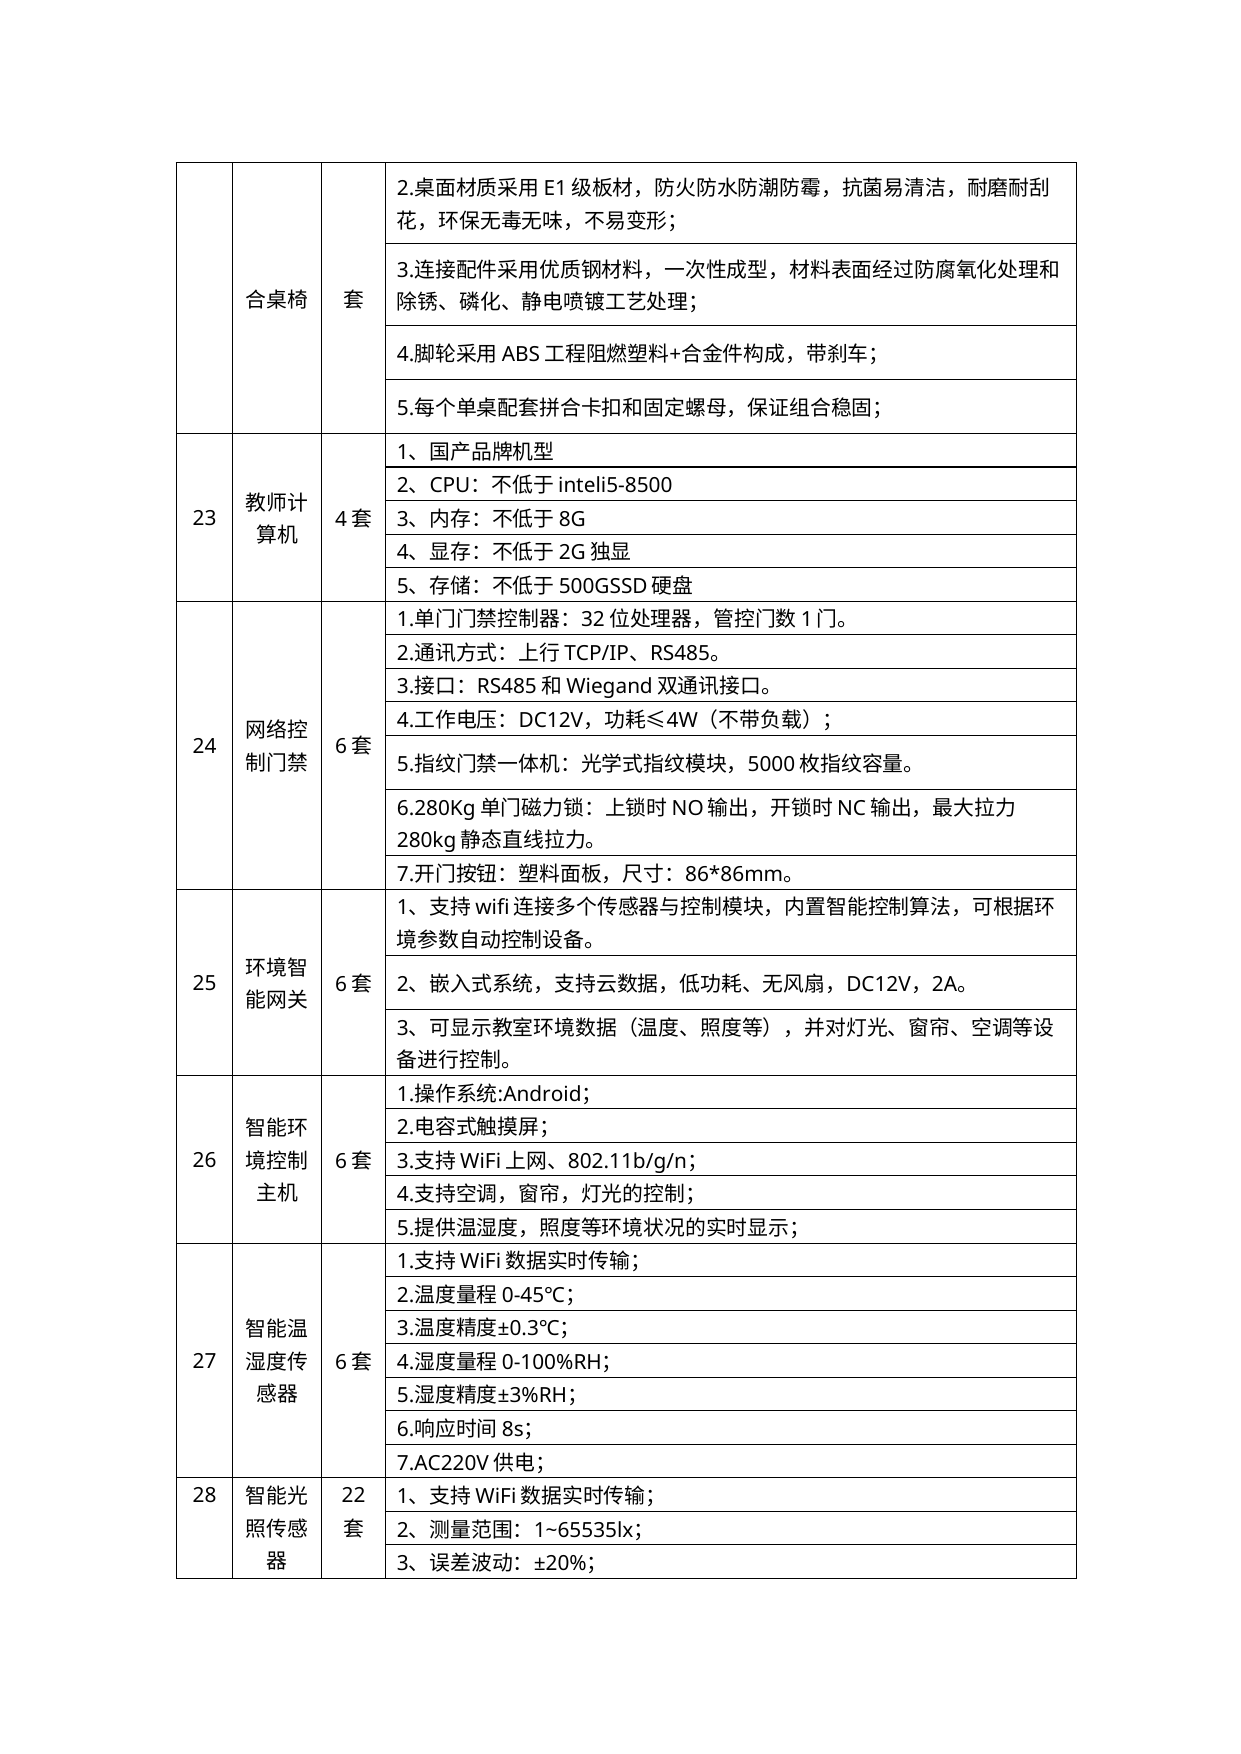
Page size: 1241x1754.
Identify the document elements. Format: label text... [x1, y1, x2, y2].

table_cell 5.湿度精度±3%RH； [386, 1378, 1076, 1410]
table_cell 6.280Kg单门磁力锁：上锁时NO输出，开锁时NC输出，最大拉力280kg静态直线拉力。 [386, 790, 1076, 855]
table_cell 5、存储：不低于500GSSD硬盘 [386, 568, 1076, 601]
table_cell 智能温湿度传感器 [233, 1244, 321, 1477]
table_cell 4套 [322, 434, 385, 601]
table_cell 6套 [322, 602, 385, 888]
table_cell 3.接口：RS485和Wiegand双通讯接口。 [386, 669, 1076, 701]
table_cell 6套 [322, 1244, 385, 1477]
table_cell 22 [177, 163, 232, 433]
table_cell 4.湿度量程0-100%RH； [386, 1344, 1076, 1377]
table_cell 1、支持WiFi数据实时传输； [386, 1478, 1076, 1511]
table_cell 3.支持WiFi上网、802.11b/g/n； [386, 1143, 1076, 1175]
table_cell 2、嵌入式系统，支持云数据，低功耗、无风扇，DC12V，2A。 [386, 956, 1076, 1009]
table_cell 2、测量范围：1~65535lx； [386, 1512, 1076, 1544]
table_cell 22套 [322, 1478, 385, 1578]
table_cell 6.响应时间8s； [386, 1411, 1076, 1444]
table_cell 智能光照传感器 [233, 1478, 321, 1578]
table_cell 1.操作系统:Android； [386, 1076, 1076, 1108]
table_cell 3.温度精度±0.3℃； [386, 1311, 1076, 1343]
table_cell 3.连接配件采用优质钢材料，一次性成型，材料表面经过防腐氧化处理和除锈、磷化、静电喷镀工艺处理； [386, 244, 1076, 324]
table_cell 4、显存：不低于2G独显 [386, 535, 1076, 567]
table_cell 4.工作电压：DC12V，功耗≤4W（不带负载）； [386, 702, 1076, 735]
table_cell 24 [177, 602, 232, 888]
table_cell 2.通讯方式：上行TCP/IP、RS485。 [386, 635, 1076, 668]
table_cell 2.温度量程0-45℃； [386, 1277, 1076, 1309]
table_cell 5.提供温湿度，照度等环境状况的实时显示； [386, 1210, 1076, 1242]
table_cell 7.AC220V供电； [386, 1445, 1076, 1477]
table_cell 7.开门按钮：塑料面板，尺寸：86*86mm。 [386, 856, 1076, 888]
table_cell 1、国产品牌机型 [386, 434, 1076, 466]
table_cell 1.单门门禁控制器：32位处理器，管控门数1门。 [386, 602, 1076, 634]
table_cell 2.桌面材质采用E1级板材，防火防水防潮防霉，抗菌易清洁，耐磨耐刮花，环保无毒无味，不易变形； [386, 163, 1076, 243]
table_cell 4.脚轮采用ABS工程阻燃塑料+合金件构成，带刹车； [386, 326, 1076, 379]
table_cell 研讨组合桌椅 [233, 163, 321, 433]
table_cell 3、可显示教室环境数据（温度、照度等），并对灯光、窗帘、空调等设备进行控制。 [386, 1010, 1076, 1075]
table_cell 6套 [322, 1076, 385, 1242]
table_cell 1、支持wifi连接多个传感器与控制模块，内置智能控制算法，可根据环境参数自动控制设备。 [386, 890, 1076, 954]
table_cell 网络控制门禁 [233, 602, 321, 888]
table_cell 智能环境控制主机 [233, 1076, 321, 1242]
table_cell 5.每个单桌配套拼合卡扣和固定螺母，保证组合稳固； [386, 380, 1076, 433]
table_cell 3、误差波动：±20%； [386, 1545, 1076, 1578]
table_cell 28 [177, 1478, 232, 1578]
table_cell 3、内存：不低于8G [386, 501, 1076, 533]
table_cell 2.电容式触摸屏； [386, 1109, 1076, 1142]
table_cell 教师计算机 [233, 434, 321, 601]
table_cell 环境智能网关 [233, 890, 321, 1075]
table_cell 5.指纹门禁一体机：光学式指纹模块，5000枚指纹容量。 [386, 736, 1076, 789]
table_cell 1.支持WiFi数据实时传输； [386, 1244, 1076, 1276]
table_cell 4.支持空调，窗帘，灯光的控制； [386, 1176, 1076, 1209]
table_cell 25 [177, 890, 232, 1075]
table_cell 2、CPU：不低于inteli5-8500 [386, 468, 1076, 500]
table_cell 48套 [322, 163, 385, 433]
table_cell 27 [177, 1244, 232, 1477]
table_cell 6套 [322, 890, 385, 1075]
table_cell 23 [177, 434, 232, 601]
table_cell 26 [177, 1076, 232, 1242]
